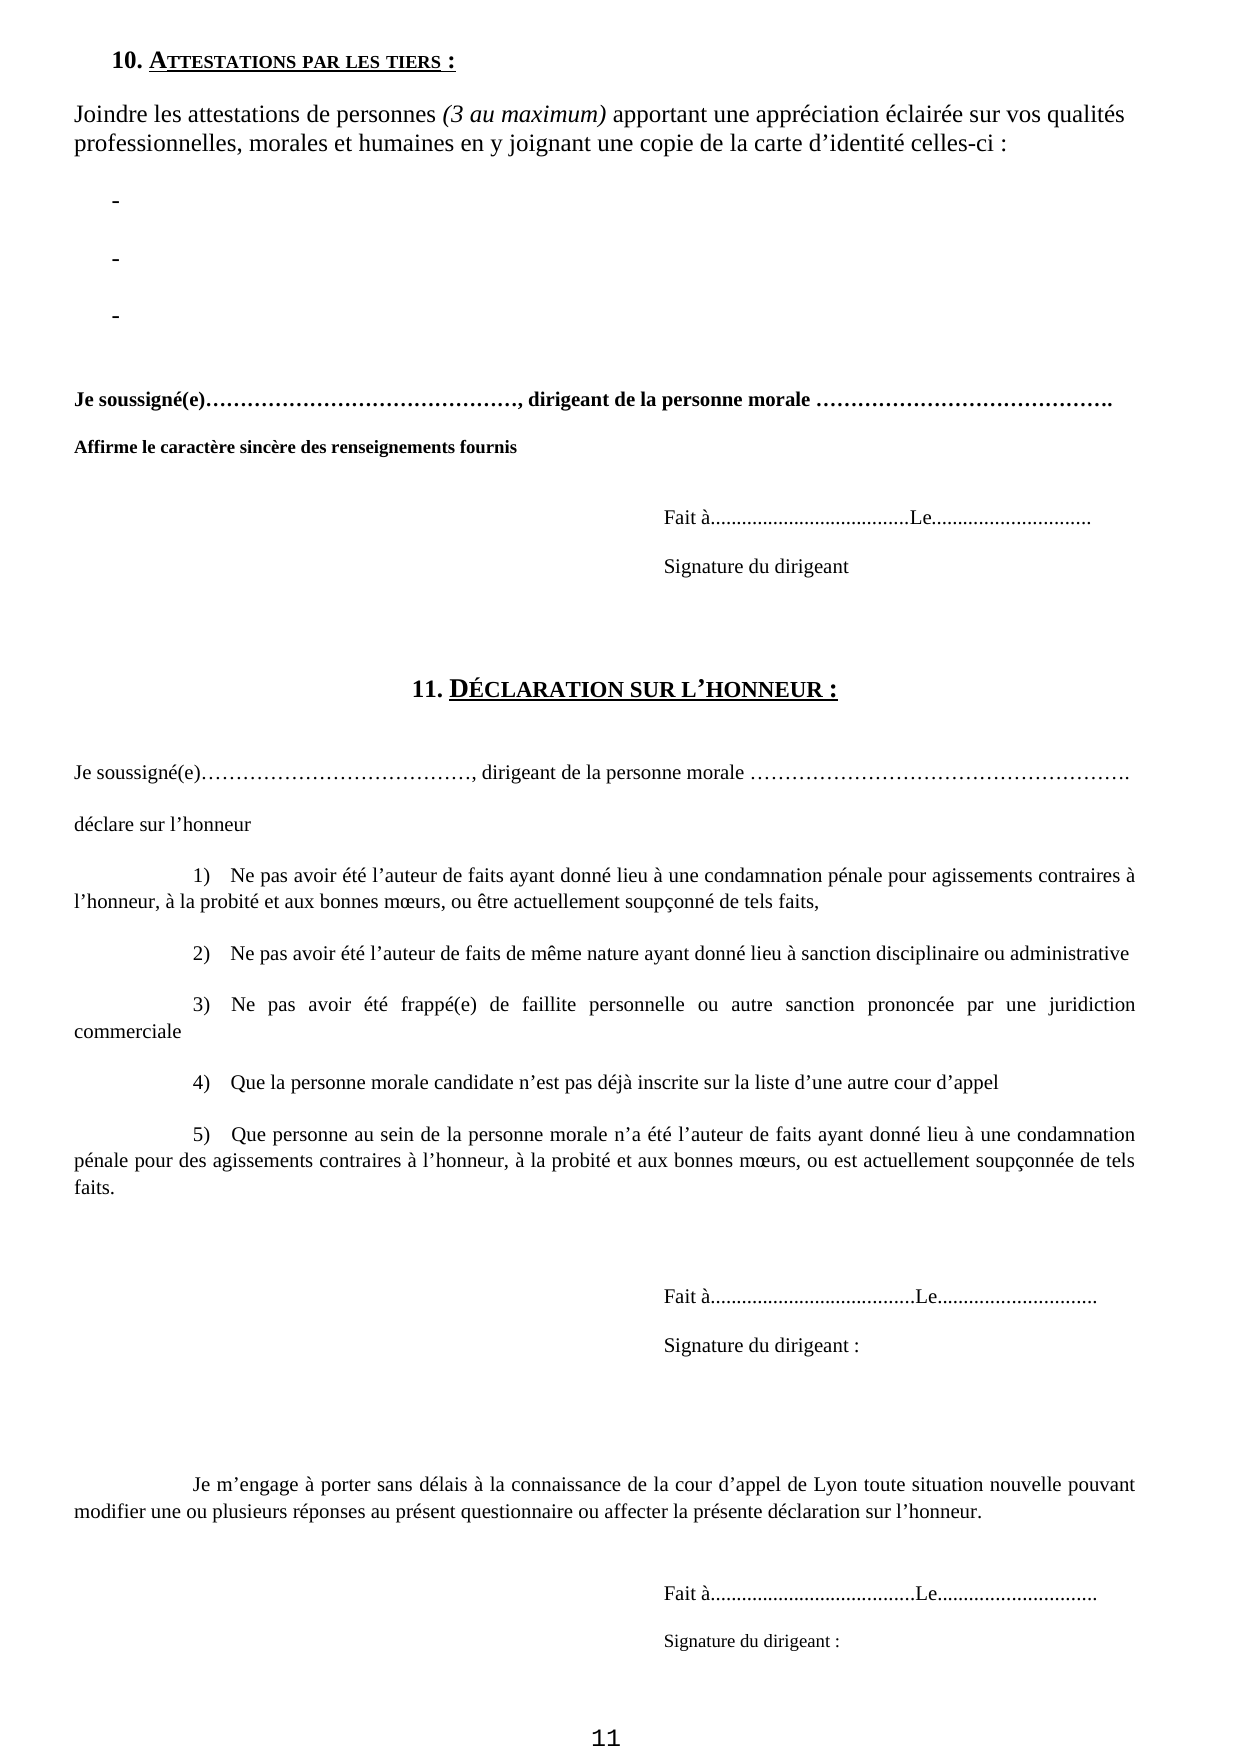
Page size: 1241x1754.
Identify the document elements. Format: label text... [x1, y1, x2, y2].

list Ne pas avoir été l’auteur de faits de même nature ayant donné lieu à sanction disciplinaire ou administrative [74, 941, 1138, 965]
text Fait à Le [663, 505, 1138, 529]
list Ne pas avoir été l’auteur de faits ayant donné lieu à une condamnation pénale pour agissements contraires à l’honneur, à la probité et aux bonnes mœurs, ou être actuellement soupçonné de tels faits, [74, 863, 1138, 913]
list Attestations par les tiers : [111, 46, 1138, 74]
text déclare sur l’honneur [74, 811, 1138, 836]
text Joindre les attestations de personnes (3 au maximum) apportant une appréciation éclairée sur vos qualités professionnelles, morales et humaines en y joignant une copie de la carte d’identité celles-ci : [74, 99, 1138, 157]
list Que personne au sein de la personne morale n’a été l’auteur de faits ayant donné lieu à une condamnation pénale pour des agissements contraires à l’honneur, à la probité et aux bonnes mœurs, ou est actuellement soupçonnée de tels faits. [74, 1122, 1138, 1199]
text Je m’engage à porter sans délais à la connaissance de la cour d’appel de Lyon toute situation nouvelle pouvant modifier une ou plusieurs réponses au présent questionnaire ou affecter la présente déclaration sur l’honneur. [74, 1472, 1138, 1523]
text Fait à Le [663, 1581, 1138, 1605]
text Affirme le caractère sincère des renseignements fournis [74, 436, 1138, 457]
text Signature du dirigeant : [590, 1630, 1138, 1652]
list DÉCLARATION SUR L’HONNEUR : [111, 673, 1138, 704]
text Je soussigné(e)………………………………………, dirigeant de la personne morale ……………………………………. [74, 386, 1138, 411]
text Fait à Le [663, 1284, 1138, 1308]
text Je soussigné(e)…………………………………, dirigeant de la personne morale ………………………………………………. [74, 760, 1138, 784]
text Signature du dirigeant : [663, 1333, 1138, 1357]
text Signature du dirigeant [663, 554, 1138, 578]
list Que la personne morale candidate n’est pas déjà inscrite sur la liste d’une autre cour d’appel [193, 1070, 1138, 1094]
list Ne pas avoir été frappé(e) de faillite personnelle ou autre sanction prononcée par une juridiction commerciale [74, 992, 1138, 1043]
